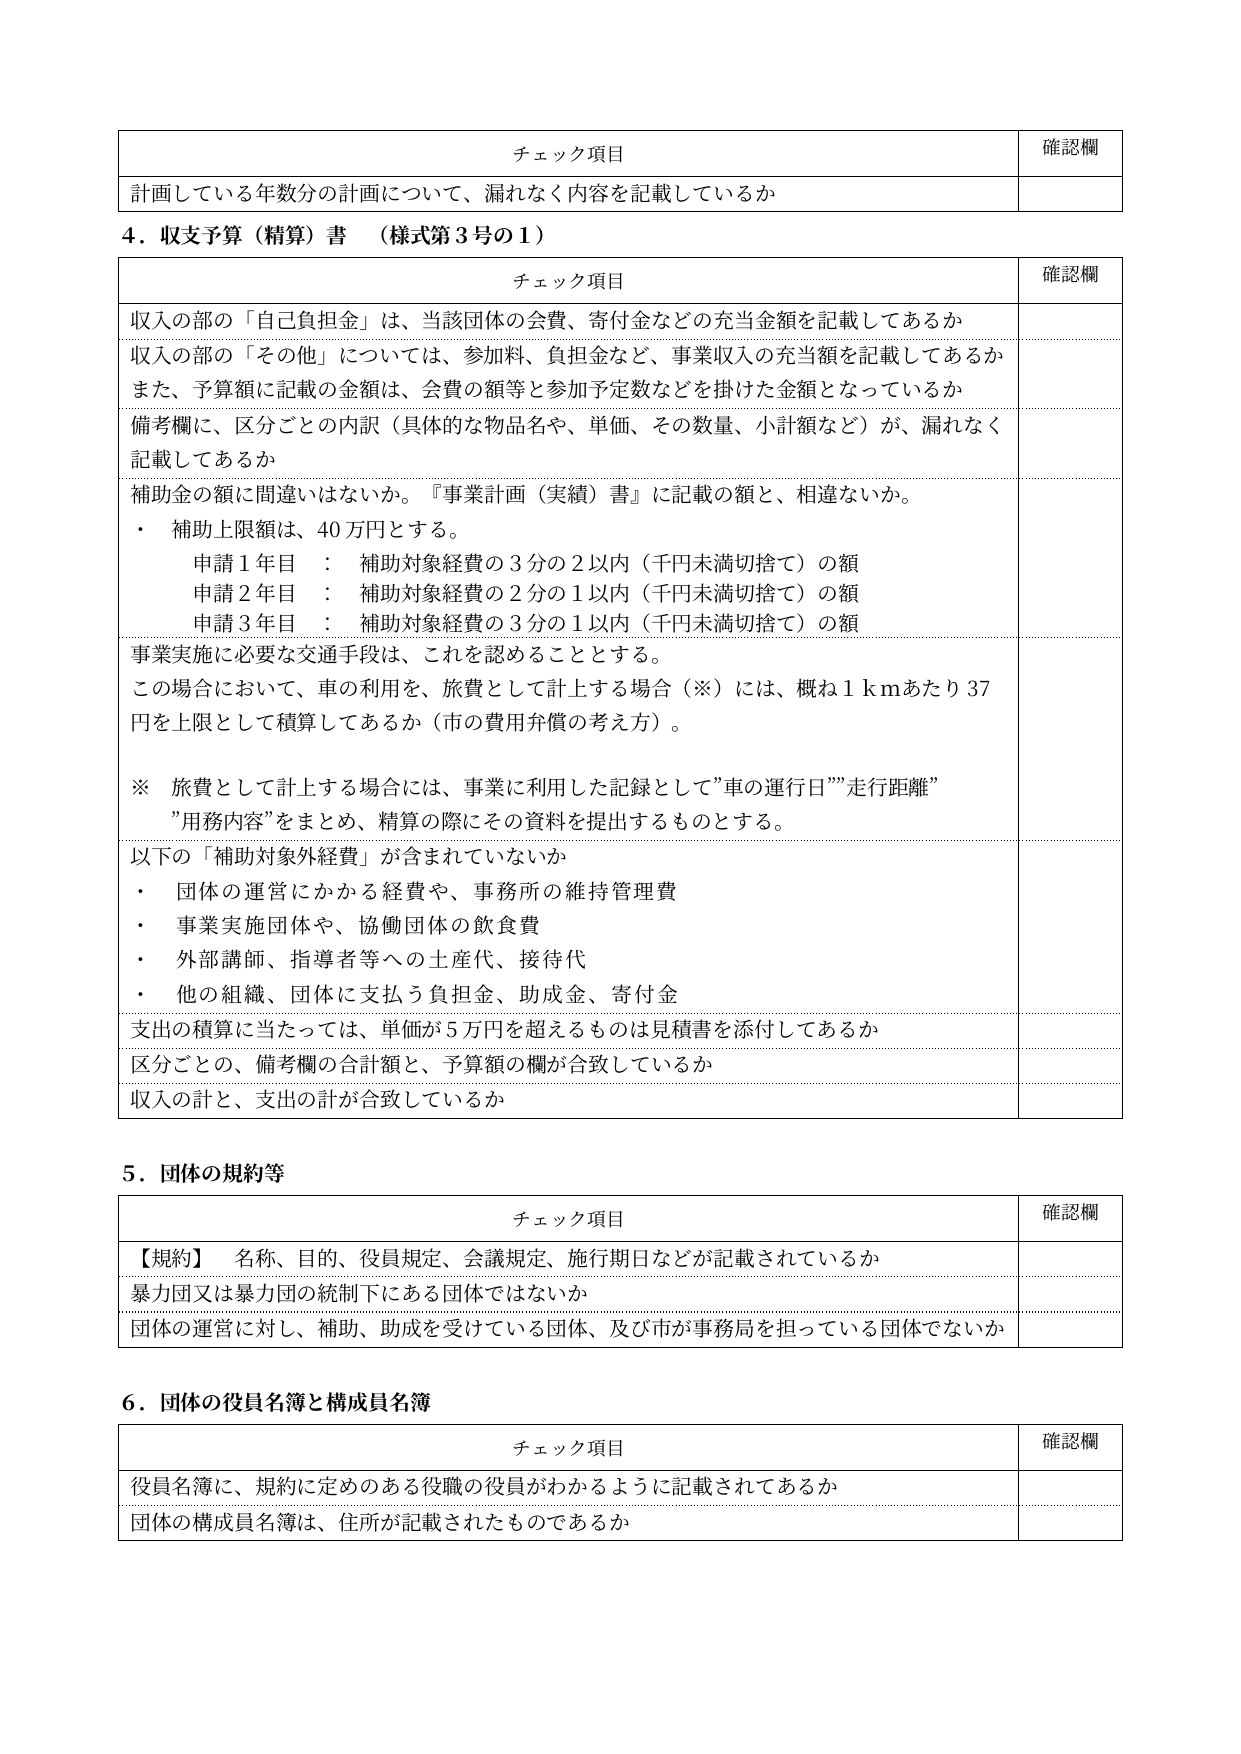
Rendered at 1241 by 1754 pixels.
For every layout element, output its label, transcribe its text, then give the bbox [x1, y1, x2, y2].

table_cell [1019, 1048, 1122, 1083]
table_header チェック項目 [119, 258, 1018, 303]
table_cell [1019, 637, 1122, 840]
table_header チェック項目 [119, 1425, 1018, 1470]
table_cell 収入の計と、支出の計が合致しているか [119, 1083, 1018, 1118]
table_cell 区分ごとの、備考欄の合計額と、予算額の欄が合致しているか [119, 1048, 1018, 1083]
table_cell 補助金の額に間違いはないか。『事業計画（実績）書』に記載の額と、相違ないか。 ・ 補助上限額は、40万円とする。 申請１年目 ： 補助対象経費の３分の２以内（千円未満切捨て）の額 申請２年目 ： 補助対象経費の２分の１以内（千円未満切捨て）の額 申請３年目 ： 補助対象経費の３分の１以内（千円未満切捨て）の額 [119, 478, 1018, 637]
table_header 確認欄 [1019, 258, 1122, 303]
table_cell [1019, 1276, 1122, 1311]
table_cell [1019, 304, 1122, 338]
table_header 確認欄 [1019, 1196, 1122, 1241]
table_header 確認欄 [1019, 131, 1122, 176]
table_cell 支出の積算に当たっては、単価が5万円を超えるものは見積書を添付してあるか [119, 1013, 1018, 1048]
table_cell [1019, 1311, 1122, 1347]
table_header チェック項目 [119, 1196, 1018, 1241]
table_cell 【規約】 名称、目的、役員規定、会議規定、施行期日などが記載されているか [119, 1242, 1018, 1276]
table_cell 計画している年数分の計画について、漏れなく内容を記載しているか [119, 177, 1018, 211]
table_cell 備考欄に、区分ごとの内訳（具体的な物品名や、単価、その数量、小計額など）が、漏れなく記載してあるか [119, 408, 1018, 478]
table_cell 収入の部の「自己負担金」は、当該団体の会費、寄付金などの充当金額を記載してあるか [119, 304, 1018, 338]
table_cell 役員名簿に、規約に定めのある役職の役員がわかるように記載されてあるか [119, 1471, 1018, 1505]
text ４．収支予算（精算）書 （様式第３号の１） [118, 212, 1122, 257]
table_cell 団体の運営に対し、補助、助成を受けている団体、及び市が事務局を担っている団体でないか [119, 1311, 1018, 1347]
table_cell 暴力団又は暴力団の統制下にある団体ではないか [119, 1276, 1018, 1311]
table_header チェック項目 [119, 131, 1018, 176]
table_cell [1019, 339, 1122, 408]
table_cell [1019, 1242, 1122, 1276]
table_cell 団体の構成員名簿は、住所が記載されたものであるか [119, 1505, 1018, 1540]
table_cell [1019, 177, 1122, 211]
table_cell [1019, 1013, 1122, 1048]
table_header 確認欄 [1019, 1425, 1122, 1470]
table_cell [1019, 840, 1122, 1012]
text ５．団体の規約等 [118, 1150, 1122, 1195]
table_cell 以下の「補助対象外経費」が含まれていないか ・ 団体の運営にかかる経費や、事務所の維持管理費 ・ 事業実施団体や、協働団体の飲食費 ・ 外部講師、指導者等への土産代、接待代 ・ 他の組織、団体に支払う負担金、助成金、寄付金 [119, 840, 1018, 1012]
table_cell 収入の部の「その他」については、参加料、負担金など、事業収入の充当額を記載してあるか また、予算額に記載の金額は、会費の額等と参加予定数などを掛けた金額となっているか [119, 339, 1018, 408]
text ６．団体の役員名簿と構成員名簿 [118, 1379, 1122, 1424]
table_cell [1019, 1083, 1122, 1118]
table_cell [1019, 1471, 1122, 1505]
table_cell [1019, 1505, 1122, 1540]
table_cell [1019, 408, 1122, 478]
table_cell 事業実施に必要な交通手段は、これを認めることとする。 この場合において、車の利用を、旅費として計上する場合（※）には、概ね１ｋｍあたり37円を上限として積算してあるか（市の費用弁償の考え方）。 ※ 旅費として計上する場合には、事業に利用した記録として”車の運行日””走行距離” ”用務内容”をまとめ、精算の際にその資料を提出するものとする。 [119, 637, 1018, 840]
table_cell [1019, 478, 1122, 637]
